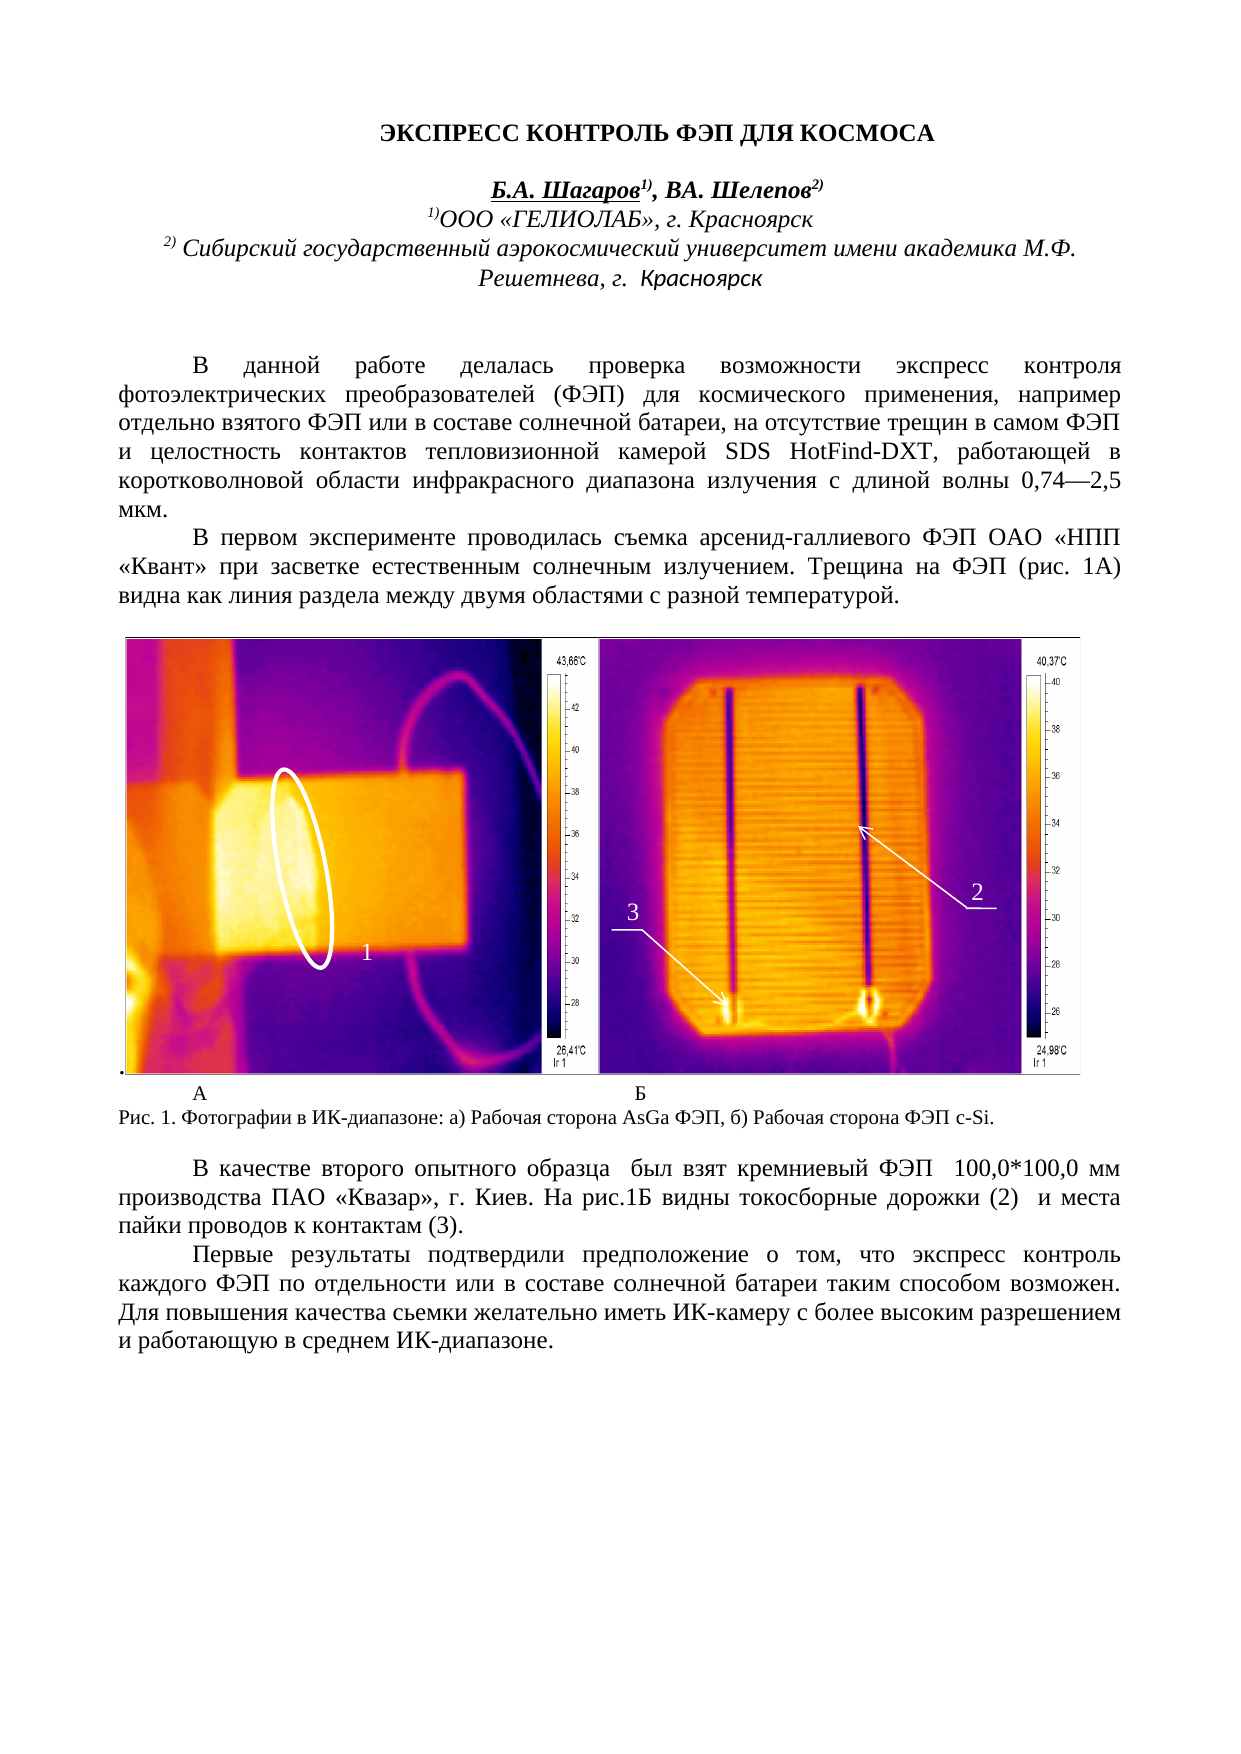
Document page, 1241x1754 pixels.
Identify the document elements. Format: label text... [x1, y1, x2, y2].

text А Б [118, 1081, 1122, 1105]
text 2) Сибирский государственный аэрокосмический университет имени академика М.Ф. Решетнева, г. Красноярск [118, 233, 1122, 292]
text Первые результаты подтвердили предположение о том, что экспресс контроль каждого ФЭП по отдельности или в составе солнечной батареи таким способом возможен. Для повышения качества сьемки желательно иметь ИК-камеру с более высоким разрешением и работающую в среднем ИК-диапазоне. [118, 1239, 1122, 1354]
text В первом эксперименте проводилась съемка арсенид-галлиевого ФЭП ОАО «НПП «Квант» при засветке естественным солнечным излучением. Трещина на ФЭП (рис. 1А) видна как линия раздела между двумя областями с разной температурой. [118, 522, 1122, 609]
picture [125, 637, 1081, 1075]
text В данной работе делалась проверка возможности экспресс контроля фотоэлектрических преобразователей (ФЭП) для космического применения, например отдельно взятого ФЭП или в составе солнечной батареи, на отсутствие трещин в самом ФЭП и целостность контактов тепловизионной камерой SDS HotFind-DXT, работающей в коротковолновой области инфракрасного диапазона излучения с длиной волны 0,74—2,5 мкм. [118, 350, 1122, 522]
text ЭКСПРЕСС КОНТРОЛЬ ФЭП ДЛЯ КОСМОСА [118, 118, 1122, 147]
text Б.А. Шагаров1), ВА. Шелепов2) [118, 176, 1122, 204]
text Рис. 1. Фотографии в ИК-диапазоне: а) Рабочая сторона AsGa ФЭП, б) Рабочая сторона ФЭП c-Si. [118, 1105, 1122, 1129]
text В качестве второго опытного образца был взят кремниевый ФЭП 100,0*100,0 мм производства ПАО «Квазар», г. Киев. На рис.1Б видны токосборные дорожки (2) и места пайки проводов к контактам (3). [118, 1153, 1122, 1239]
text 1)ООО «ГЕЛИОЛАБ», г. Красноярск [118, 204, 1122, 233]
